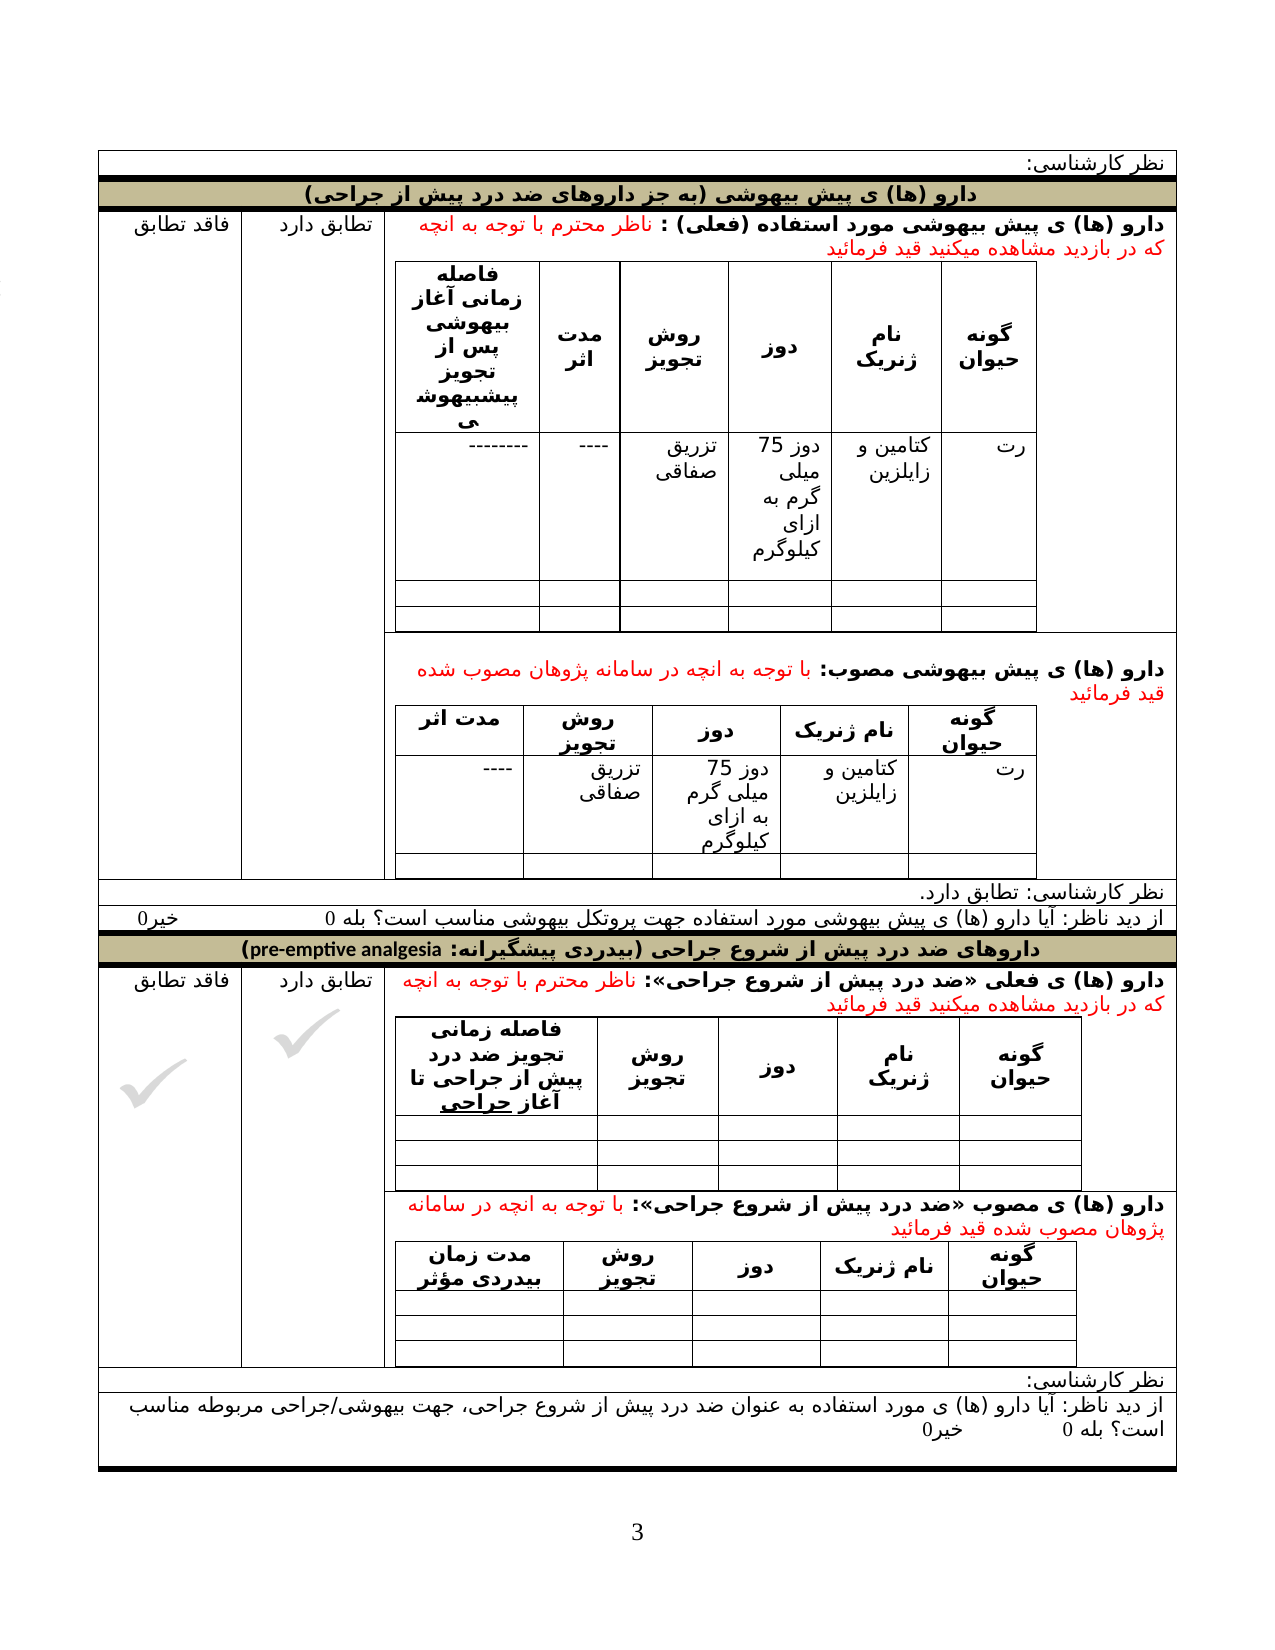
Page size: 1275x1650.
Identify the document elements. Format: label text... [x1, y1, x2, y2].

table_cell تطابق دارد [242, 968, 384, 1367]
table_cell داروهای ضد درد پیش از شروع جراحی (بی‏دردی پیشگیرانه: pre-emptive analgesia) [99, 936, 1176, 962]
table_cell فاقد تطابق [99, 968, 241, 1367]
table_cell دارو (ها) ی پیش بیهوشی (به جز داروهای ضد درد پیش از جراحی) [99, 182, 1176, 206]
table_cell دارو (ها) ی پیش بیهوشی مورد استفاده (فعلی) : ناظر محترم با توجه به انچه که در بازدید مشاهده میکنید قید فرمائید [385, 212, 1176, 632]
table_cell نظر کارشناسی: [99, 151, 1176, 175]
table_cell دارو (ها) ی مصوب «ضد درد پیش از شروع جراحی»: با توجه به انچه در سامانه پژوهان مصوب شده قید فرمائید [385, 1192, 1176, 1367]
table_cell از دید ناظر: آیا دارو (ها) ی پیش بیهوشی مورد استفاده جهت پروتکل بیهوشی مناسب است؟ بله خیر [99, 906, 1176, 930]
table_cell نظر کارشناسی: [99, 1368, 1176, 1392]
table_cell دارو (ها) ی پیش بیهوشی مصوب: با توجه به انچه در سامانه پژوهان مصوب شده قید فرمائید [385, 633, 1176, 879]
table_cell نظر کارشناسی: تطابق دارد. [99, 880, 1176, 905]
table_cell از دید ناظر: آیا دارو (ها) ی مورد استفاده به عنوان ضد درد پیش از شروع جراحی، جهت بیهوشی/جراحی مربوطه مناسب است؟ بله خیر [99, 1393, 1176, 1466]
table_cell تطابق دارد [242, 212, 384, 879]
table_cell دارو (ها) ی فعلی «ضد درد پیش از شروع جراحی»: ناظر محترم با توجه به انچه که در بازدید مشاهده میکنید قید فرمائید [385, 968, 1176, 1191]
table_cell فاقد تطابق [99, 212, 241, 879]
